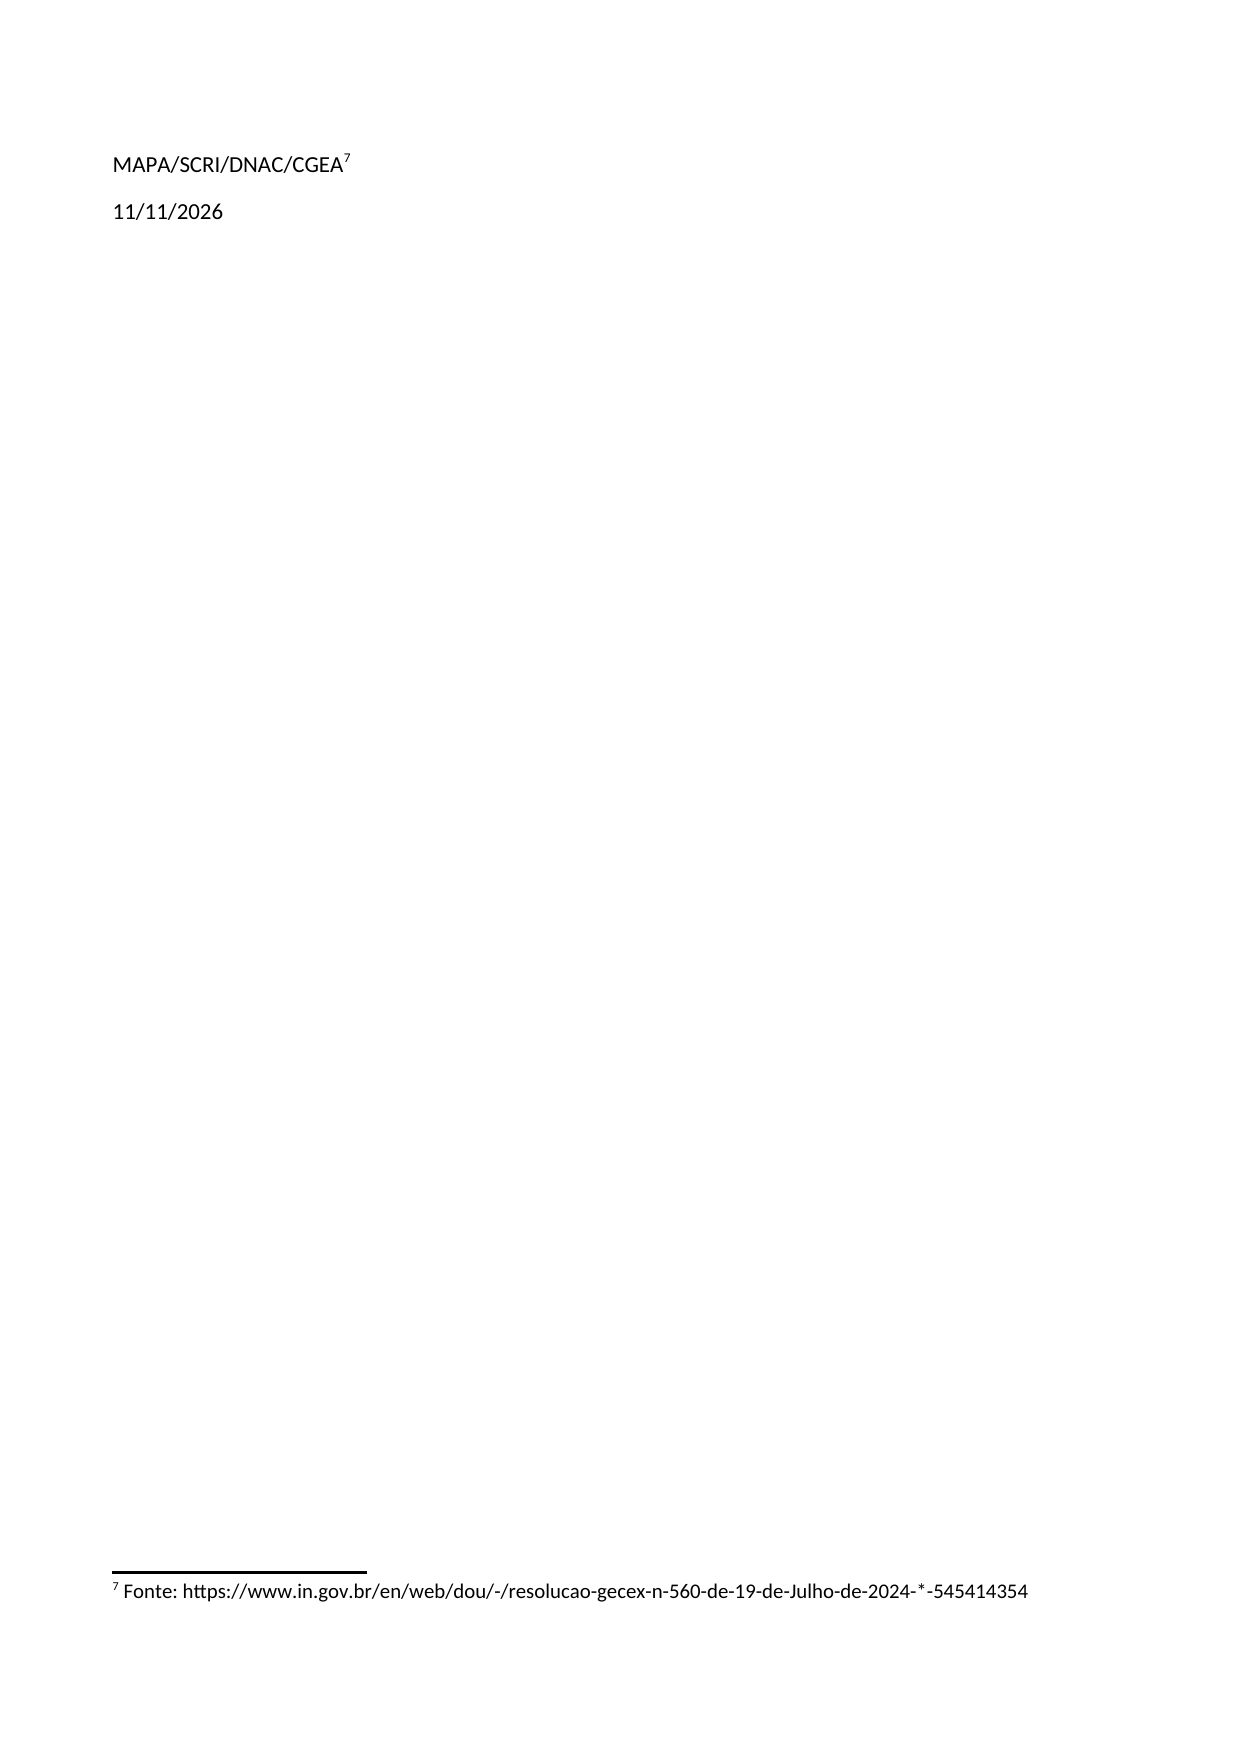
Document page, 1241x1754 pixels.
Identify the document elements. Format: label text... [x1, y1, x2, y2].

text 13/09/2024 [112, 197, 1128, 225]
text MAPA/SCRI/DNAC/CGEA [112, 150, 1128, 178]
